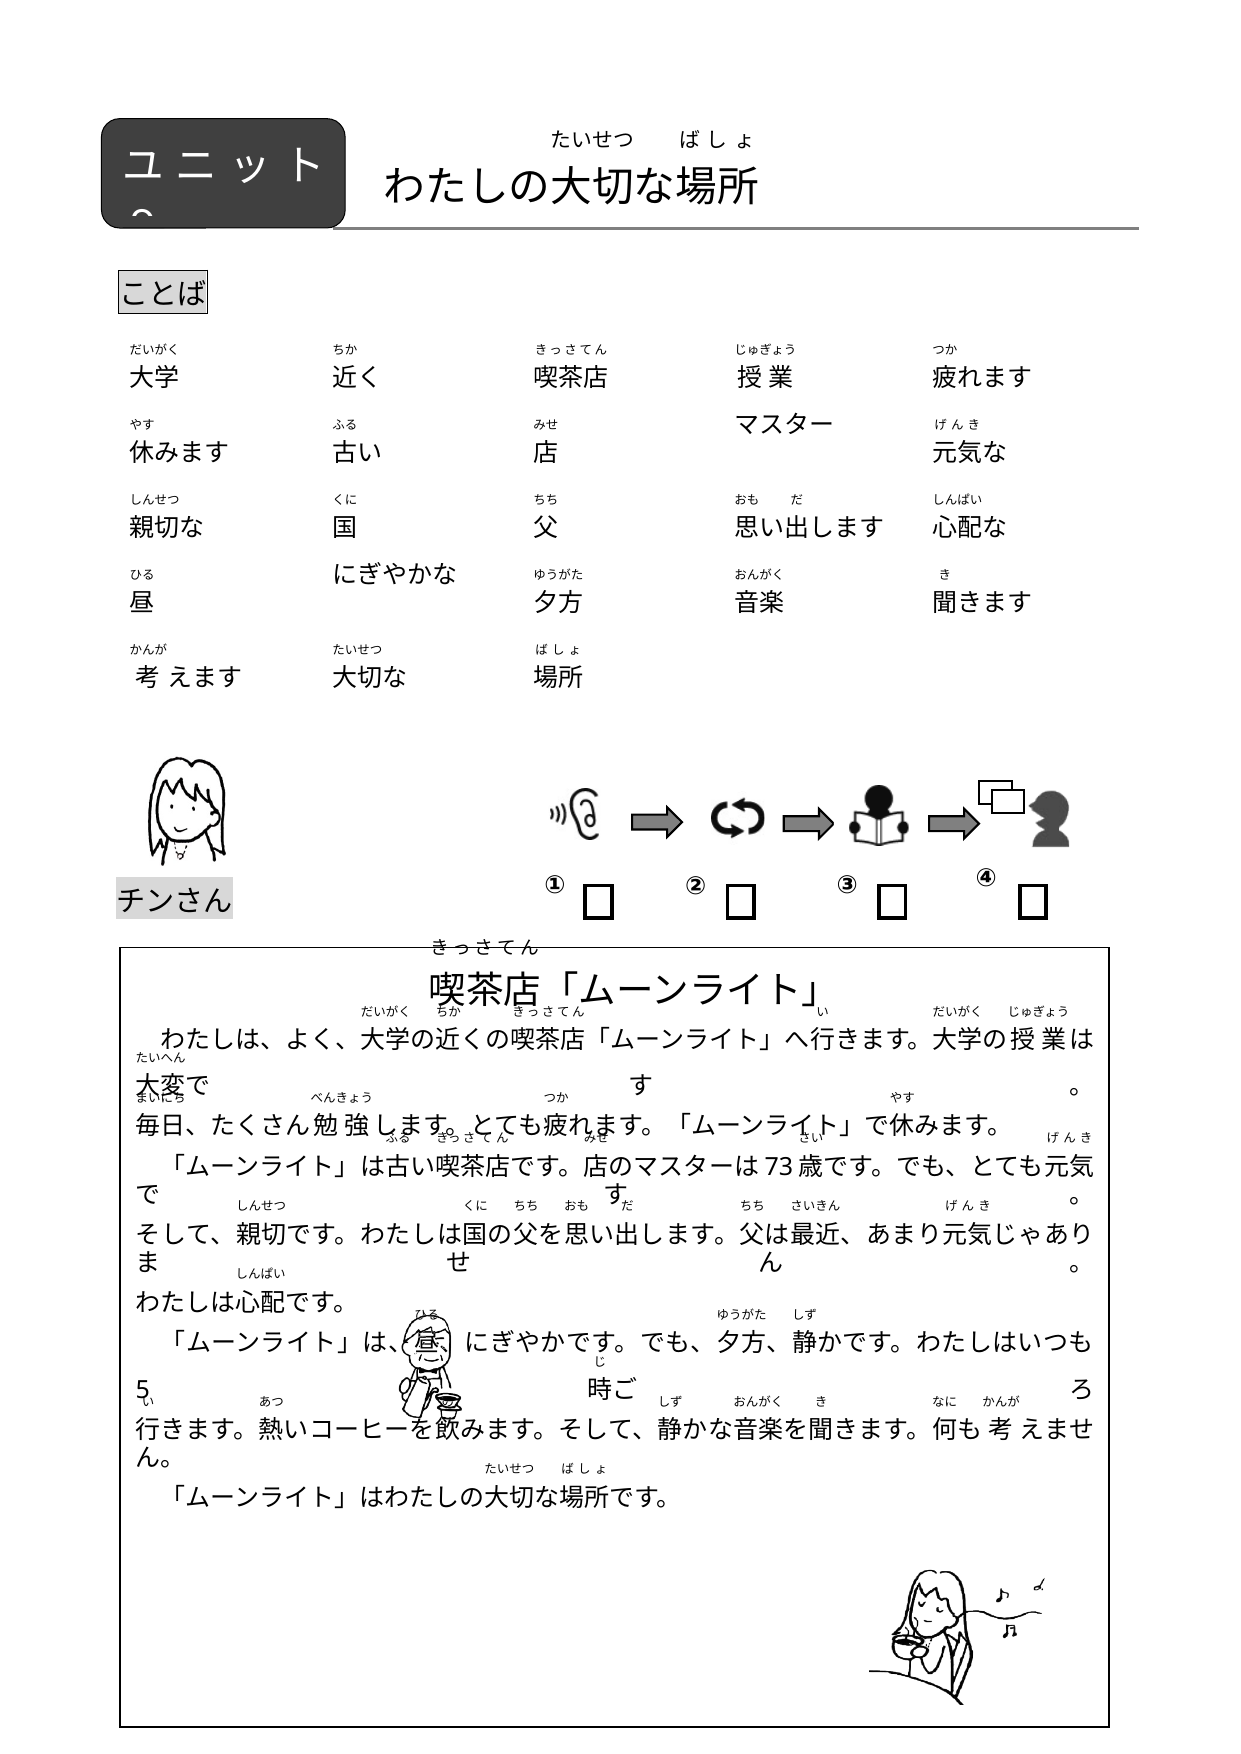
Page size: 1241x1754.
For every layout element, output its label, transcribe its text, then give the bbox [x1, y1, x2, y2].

table_cell マスター [723, 404, 921, 479]
table_cell [118, 554, 321, 629]
table_cell な [118, 479, 321, 554]
table_cell [522, 404, 723, 479]
table_cell えます [118, 629, 321, 704]
table_cell [723, 554, 921, 629]
picture [868, 1564, 1070, 1706]
table_cell みます [118, 404, 321, 479]
table_cell な [921, 479, 1122, 554]
table_header [723, 329, 921, 404]
table_header [522, 329, 723, 404]
table_cell [522, 629, 723, 704]
picture [1006, 788, 1070, 850]
table_header [118, 329, 321, 404]
table_cell [522, 479, 723, 554]
picture [548, 788, 601, 840]
table_cell な [921, 404, 1122, 479]
text ことば [118, 254, 1122, 329]
table_header く [321, 329, 522, 404]
picture [135, 751, 237, 868]
picture [848, 785, 910, 846]
table_cell な [321, 629, 522, 704]
table_header れます [921, 329, 1122, 404]
table_cell [321, 479, 522, 554]
table_cell きます [921, 554, 1122, 629]
picture [392, 1314, 472, 1426]
table_cell い [321, 404, 522, 479]
table_cell にぎやかな [321, 554, 522, 629]
picture [711, 791, 765, 845]
table_cell いします [723, 479, 921, 554]
table_cell [522, 554, 723, 629]
